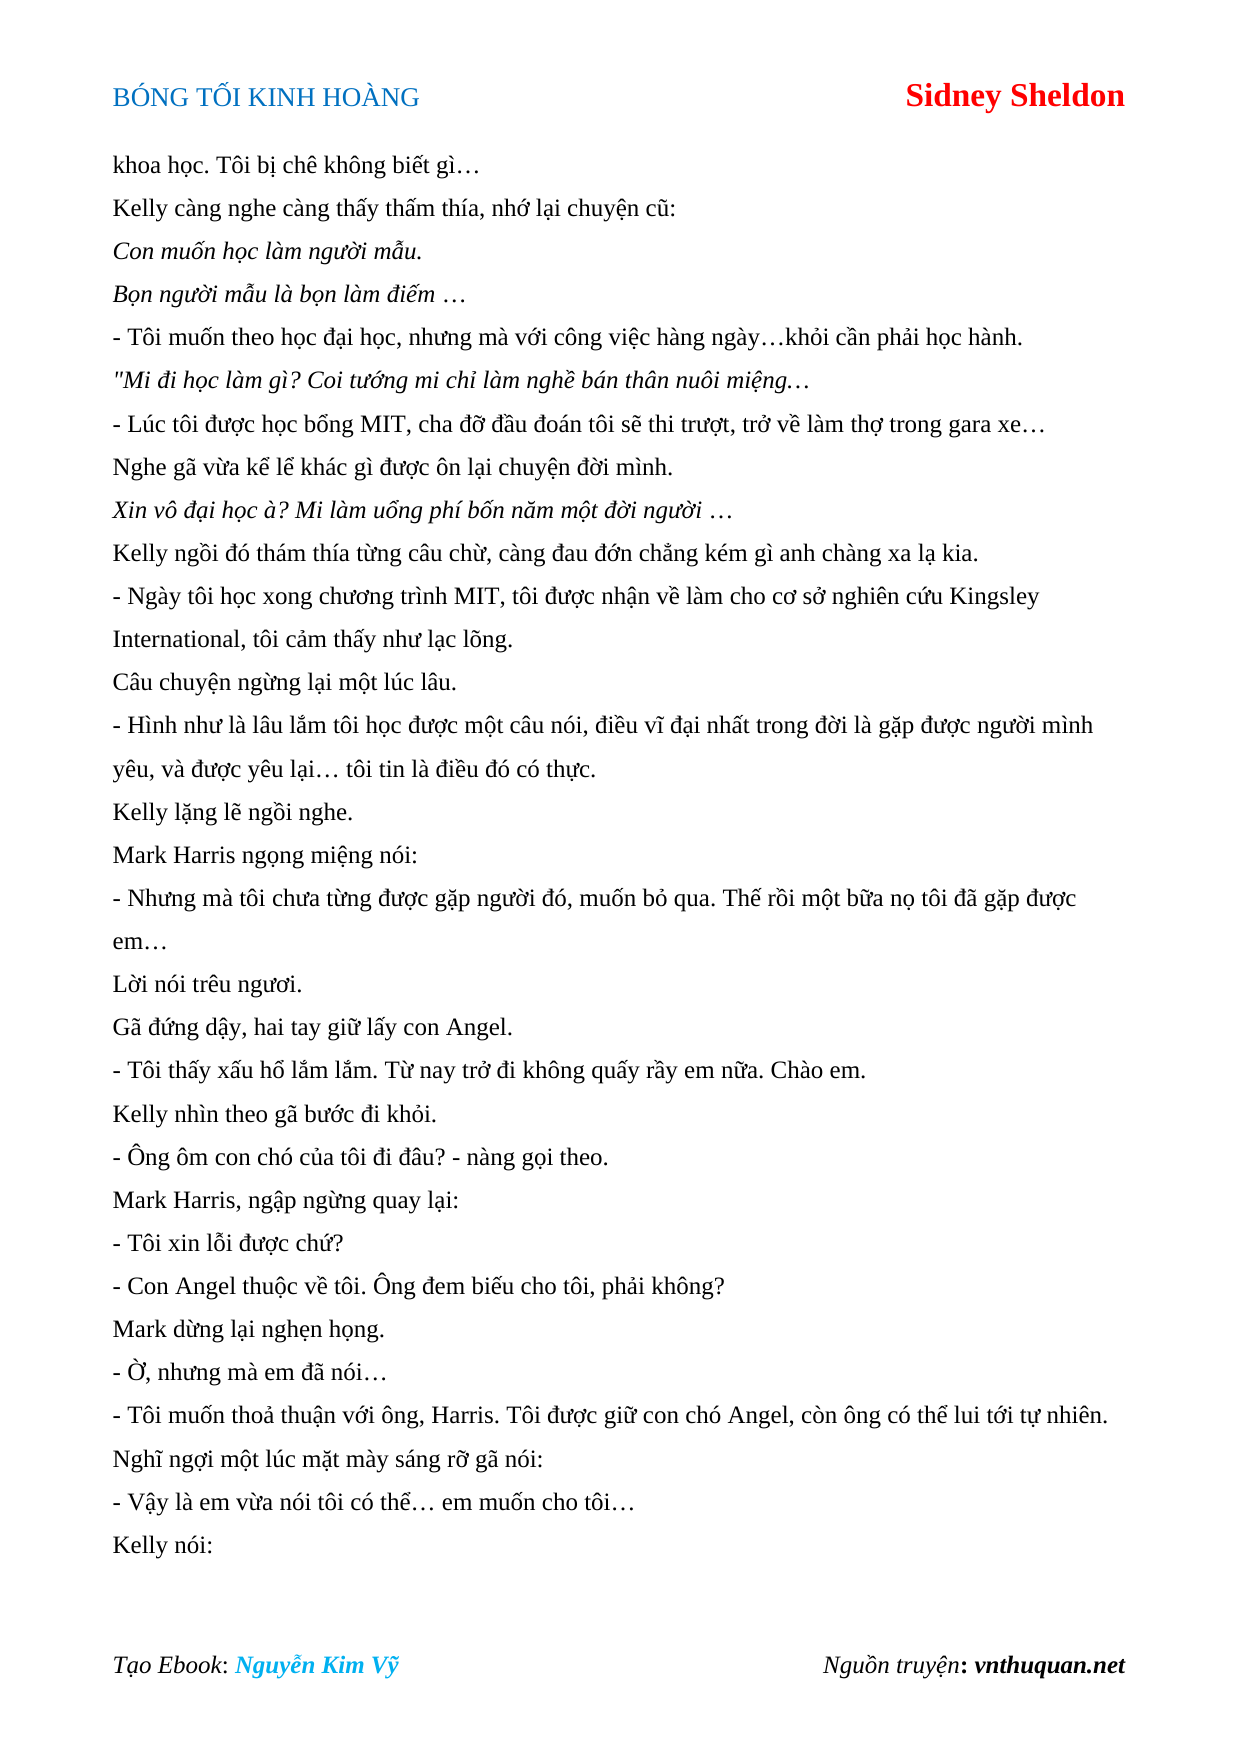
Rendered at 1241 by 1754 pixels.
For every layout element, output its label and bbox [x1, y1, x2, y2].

text [112, 150, 1128, 1559]
